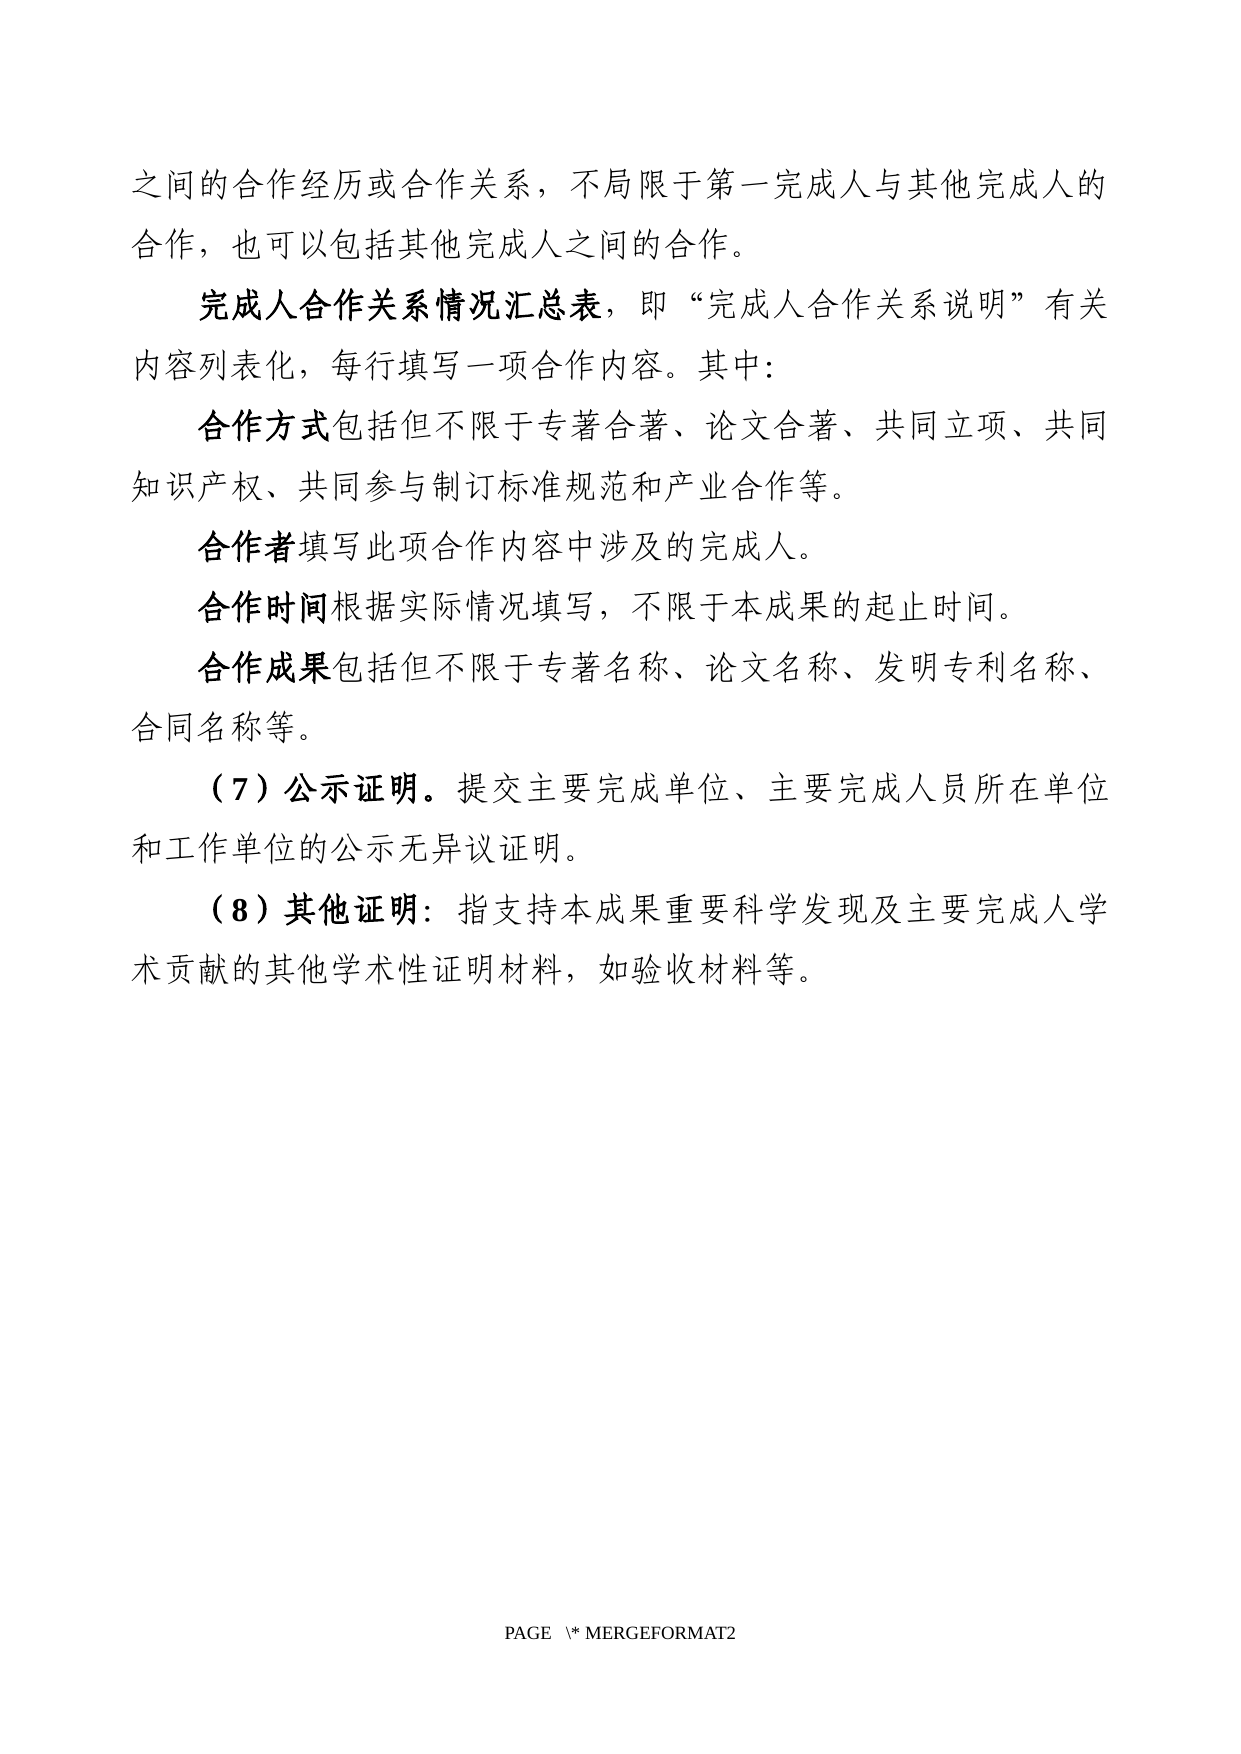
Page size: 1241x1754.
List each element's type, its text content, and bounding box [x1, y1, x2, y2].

text 合作时间根据实际情况填写，不限于本成果的起止时间。 [130, 571, 1110, 631]
text 合作者填写此项合作内容中涉及的完成人。 [130, 510, 1110, 571]
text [130, 148, 1110, 268]
text （8）其他证明：指支持本成果重要科学发现及主要完成人学术贡献的其他学术性证明材料，如验收材料等。 [130, 873, 1110, 993]
text 完成人合作关系情况汇总表，即“完成人合作关系说明”有关内容列表化，每行填写一项合作内容。其中： [130, 268, 1110, 389]
text 合作成果包括但不限于专著名称、论文名称、发明专利名称、合同名称等。 [130, 631, 1110, 752]
text （7）公示证明。提交主要完成单位、主要完成人员所在单位和工作单位的公示无异议证明。 [130, 752, 1110, 873]
text 合作方式包括但不限于专著合著、论文合著、共同立项、共同知识产权、共同参与制订标准规范和产业合作等。 [130, 389, 1110, 510]
